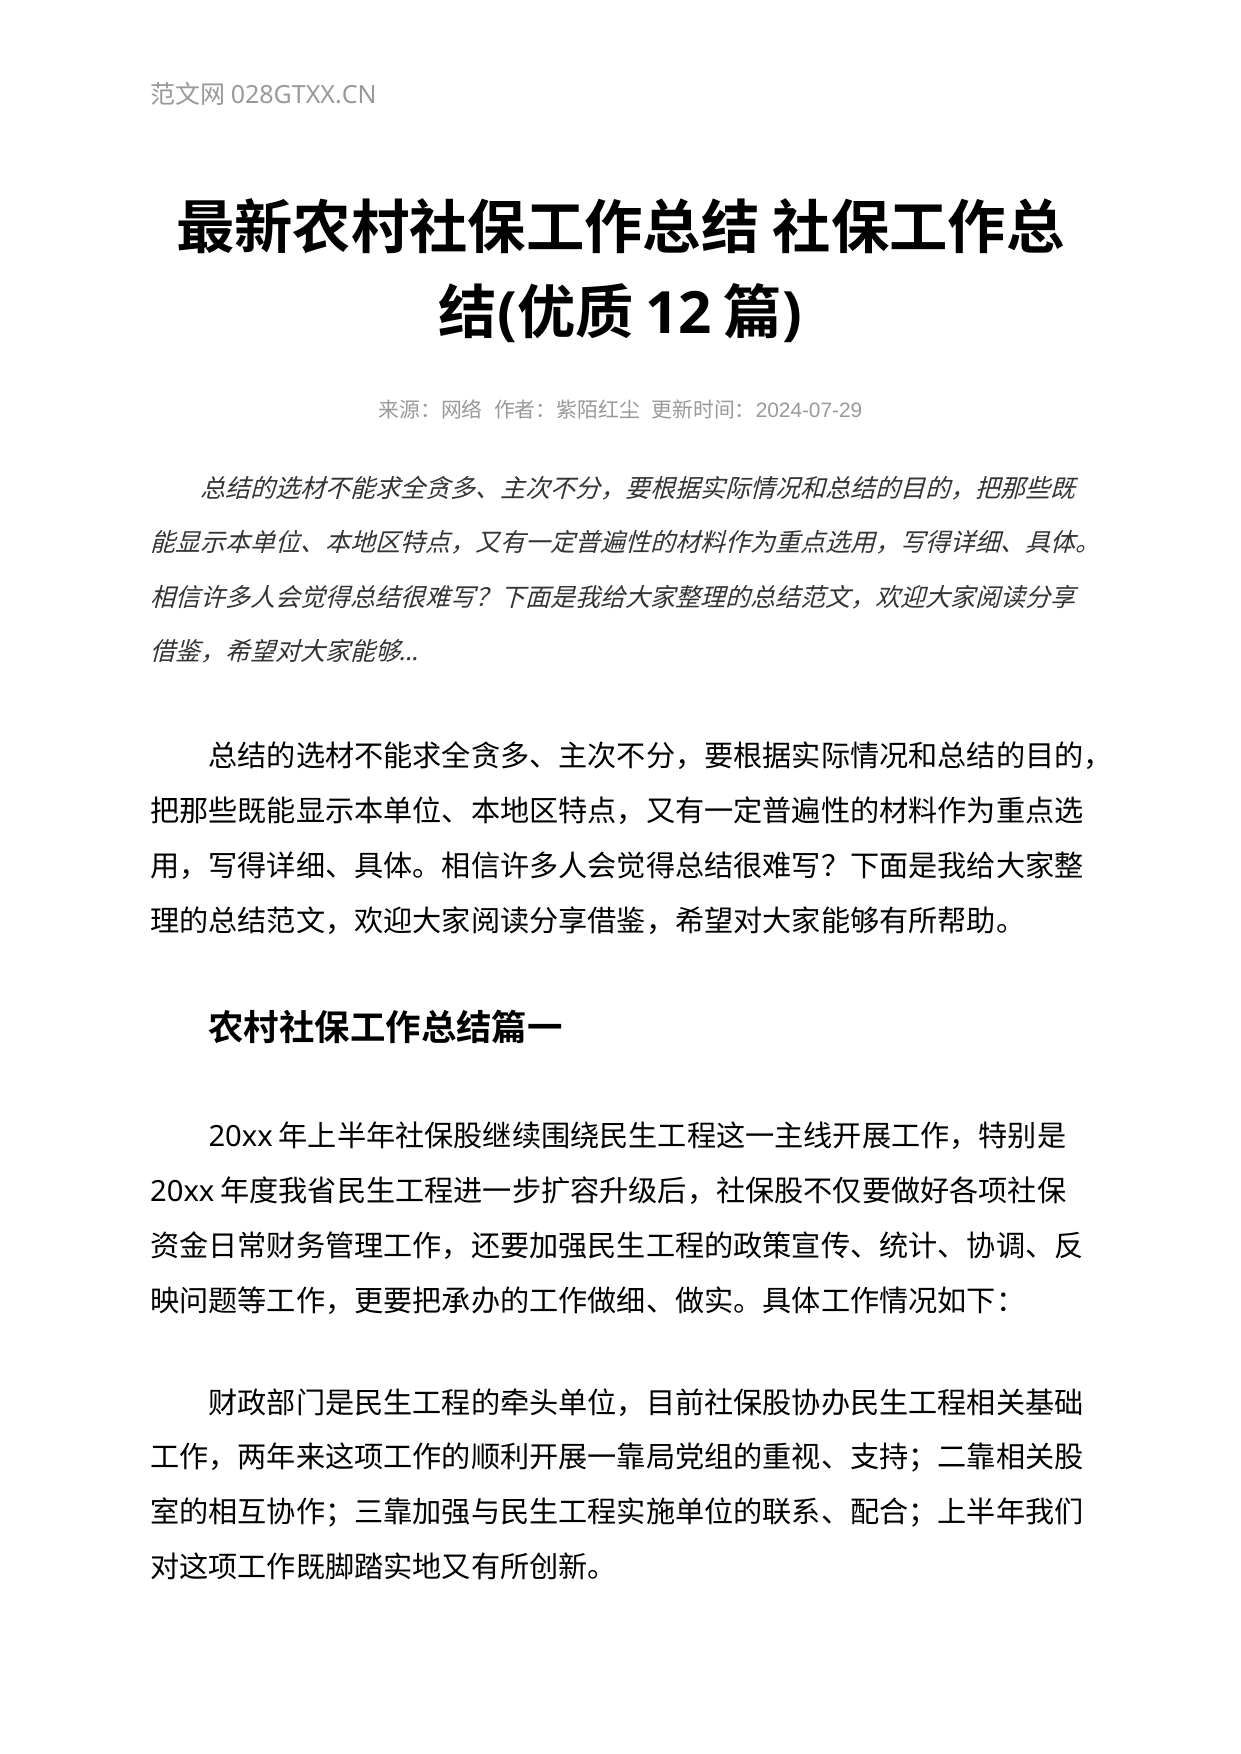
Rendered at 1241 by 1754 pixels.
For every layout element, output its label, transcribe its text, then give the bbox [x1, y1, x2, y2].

text 总结的选材不能求全贪多、主次不分，要根据实际情况和总结的目的，把那些既能显示本单位、本地区特点，又有一定普遍性的材料作为重点选用，写得详细、具体。相信许多人会觉得总结很难写？下面是我给大家整理的总结范文，欢迎大家阅读分享借鉴，希望对大家能够... [150, 468, 1090, 668]
text 财政部门是民生工程的牵头单位，目前社保股协办民生工程相关基础工作，两年来这项工作的顺利开展一靠局党组的重视、支持；二靠相关股室的相互协作；三靠加强与民生工程实施单位的联系、配合；上半年我们对这项工作既脚踏实地又有所创新。 [150, 1379, 1090, 1586]
text 20xx年上半年社保股继续围绕民生工程这一主线开展工作，特别是20xx年度我省民生工程进一步扩容升级后，社保股不仅要做好各项社保资金日常财务管理工作，还要加强民生工程的政策宣传、统计、协调、反映问题等工作，更要把承办的工作做细、做实。具体工作情况如下： [150, 1112, 1090, 1320]
text 农村社保工作总结篇一 [150, 999, 1090, 1050]
text 来源：网络 作者：紫陌红尘 更新时间：2024-07-29 [150, 397, 1090, 421]
text 总结的选材不能求全贪多、主次不分，要根据实际情况和总结的目的，把那些既能显示本单位、本地区特点，又有一定普遍性的材料作为重点选用，写得详细、具体。相信许多人会觉得总结很难写？下面是我给大家整理的总结范文，欢迎大家阅读分享借鉴，希望对大家能够有所帮助。 [150, 733, 1090, 939]
subtitle 最新农村社保工作总结 社保工作总结(优质12篇) [150, 181, 1090, 351]
